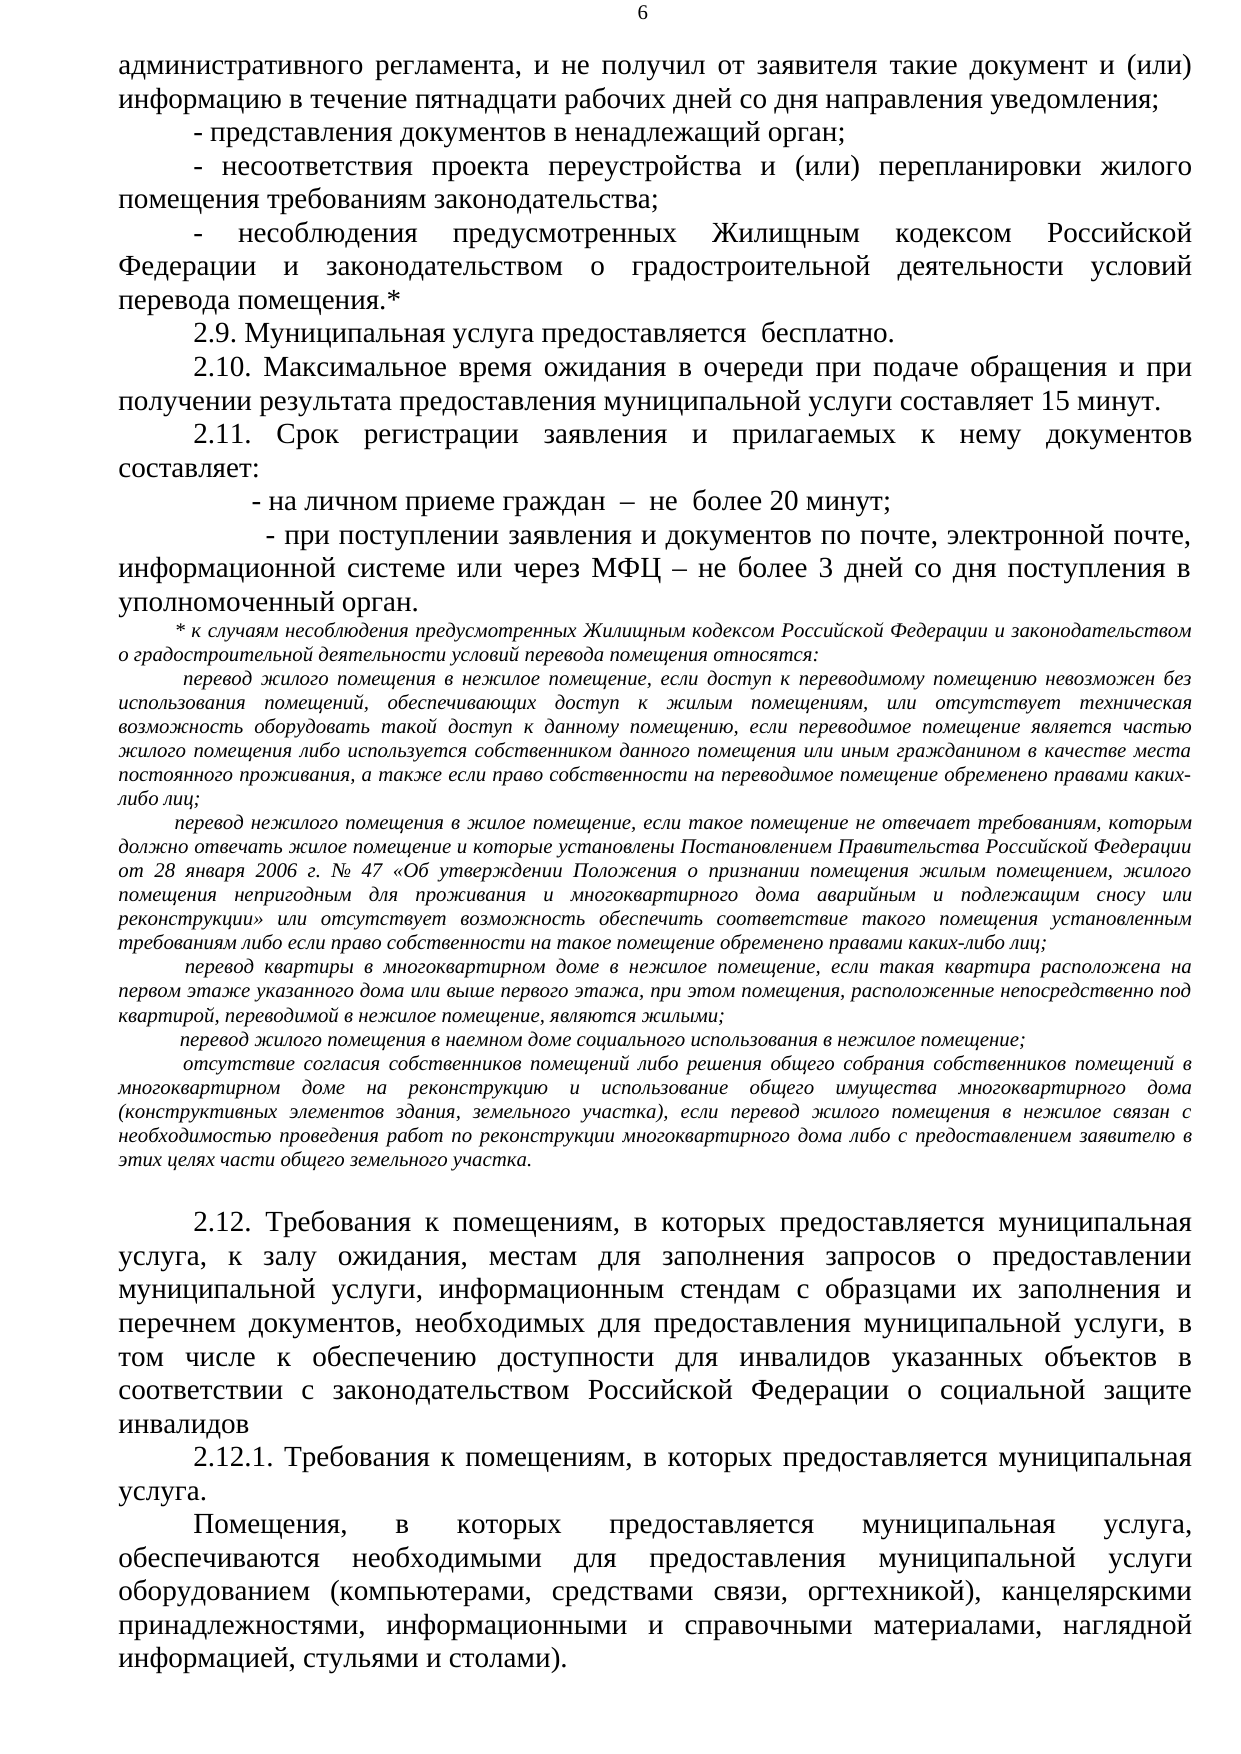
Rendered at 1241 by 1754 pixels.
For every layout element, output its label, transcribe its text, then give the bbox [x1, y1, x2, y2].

text * к случаям несоблюдения предусмотренных Жилищным кодексом Российской Федерации и законодательством о градостроительной деятельности условий перевода помещения относятся: [118, 617, 1193, 666]
text перевод нежилого помещения в жилое помещение, если такое помещение не отвечает требованиям, которым должно отвечать жилое помещение и которые установлены Постановлением Правительства Российской Федерации от 28 января 2006 г. № 47 «Об утверждении Положения о признании помещения жилым помещением, жилого помещения непригодным для проживания и многоквартирного дома аварийным и подлежащим сносу или реконструкции» или отсутствует возможность обеспечить соответствие такого помещения установленным требованиям либо если право собственности на такое помещение обременено правами каких-либо лиц; [118, 810, 1193, 954]
text - несоблюдения предусмотренных Жилищным кодексом Российской Федерации и законодательством о градостроительной деятельности условий перевода помещения.* [118, 215, 1193, 316]
text перевод жилого помещения в нежилое помещение, если доступ к переводимому помещению невозможен без использования помещений, обеспечивающих доступ к жилым помещениям, или отсутствует техническая возможность оборудовать такой доступ к данному помещению, если переводимое помещение является частью жилого помещения либо используется собственником данного помещения или иным гражданином в качестве места постоянного проживания, а также если право собственности на переводимое помещение обременено правами каких-либо лиц; [118, 666, 1193, 810]
text перевод квартиры в многоквартирном доме в нежилое помещение, если такая квартира расположена на первом этаже указанного дома или выше первого этажа, при этом помещения, расположенные непосредственно под квартирой, переводимой в нежилое помещение, являются жилыми; [118, 954, 1193, 1027]
text 2.12.1. Требования к помещениям, в которых предоставляется муниципальная услуга. [118, 1439, 1193, 1506]
text отсутствие согласия собственников помещений либо решения общего собрания собственников помещений в многоквартирном доме на реконструкцию и использование общего имущества многоквартирного дома (конструктивных элементов здания, земельного участка), если перевод жилого помещения в нежилое связан с необходимостью проведения работ по реконструкции многоквартирного дома либо с предоставлением заявителю в этих целях части общего земельного участка. [118, 1051, 1193, 1171]
text 2.10. Максимальное время ожидания в очереди при подаче обращения и при получении результата предоставления муниципальной услуги составляет 15 минут. [118, 349, 1193, 416]
text 2.11. Срок регистрации заявления и прилагаемых к нему документов составляет: [118, 416, 1193, 483]
text - представления документов в ненадлежащий орган; [118, 114, 1193, 148]
text - несоответствия проекта переустройства и (или) перепланировки жилого помещения требованиям законодательства; [118, 148, 1193, 215]
text Помещения, в которых предоставляется муниципальная услуга, обеспечиваются необходимыми для предоставления муниципальной услуги оборудованием (компьютерами, средствами связи, оргтехникой), канцелярскими принадлежностями, информационными и справочными материалами, наглядной информацией, стульями и столами). [118, 1506, 1193, 1674]
text 2.12. Требования к помещениям, в которых предоставляется муниципальная услуга, к залу ожидания, местам для заполнения запросов о предоставлении муниципальной услуги, информационным стендам с образцами их заполнения и перечнем документов, необходимых для предоставления муниципальной услуги, в том числе к обеспечению доступности для инвалидов указанных объектов в соответствии с законодательством Российской Федерации о социальной защите инвалидов [118, 1204, 1193, 1439]
text - при поступлении заявления и документов по почте, электронной почте, информационной системе или через МФЦ – не более 3 дней со дня поступления в уполномоченный орган. [118, 517, 1193, 617]
text 2.9. Муниципальная услуга предоставляется бесплатно. [118, 316, 1193, 349]
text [118, 47, 1193, 114]
text - на личном приеме граждан – не более 20 минут; [118, 483, 1193, 517]
text перевод жилого помещения в наемном доме социального использования в нежилое помещение; [118, 1027, 1193, 1051]
